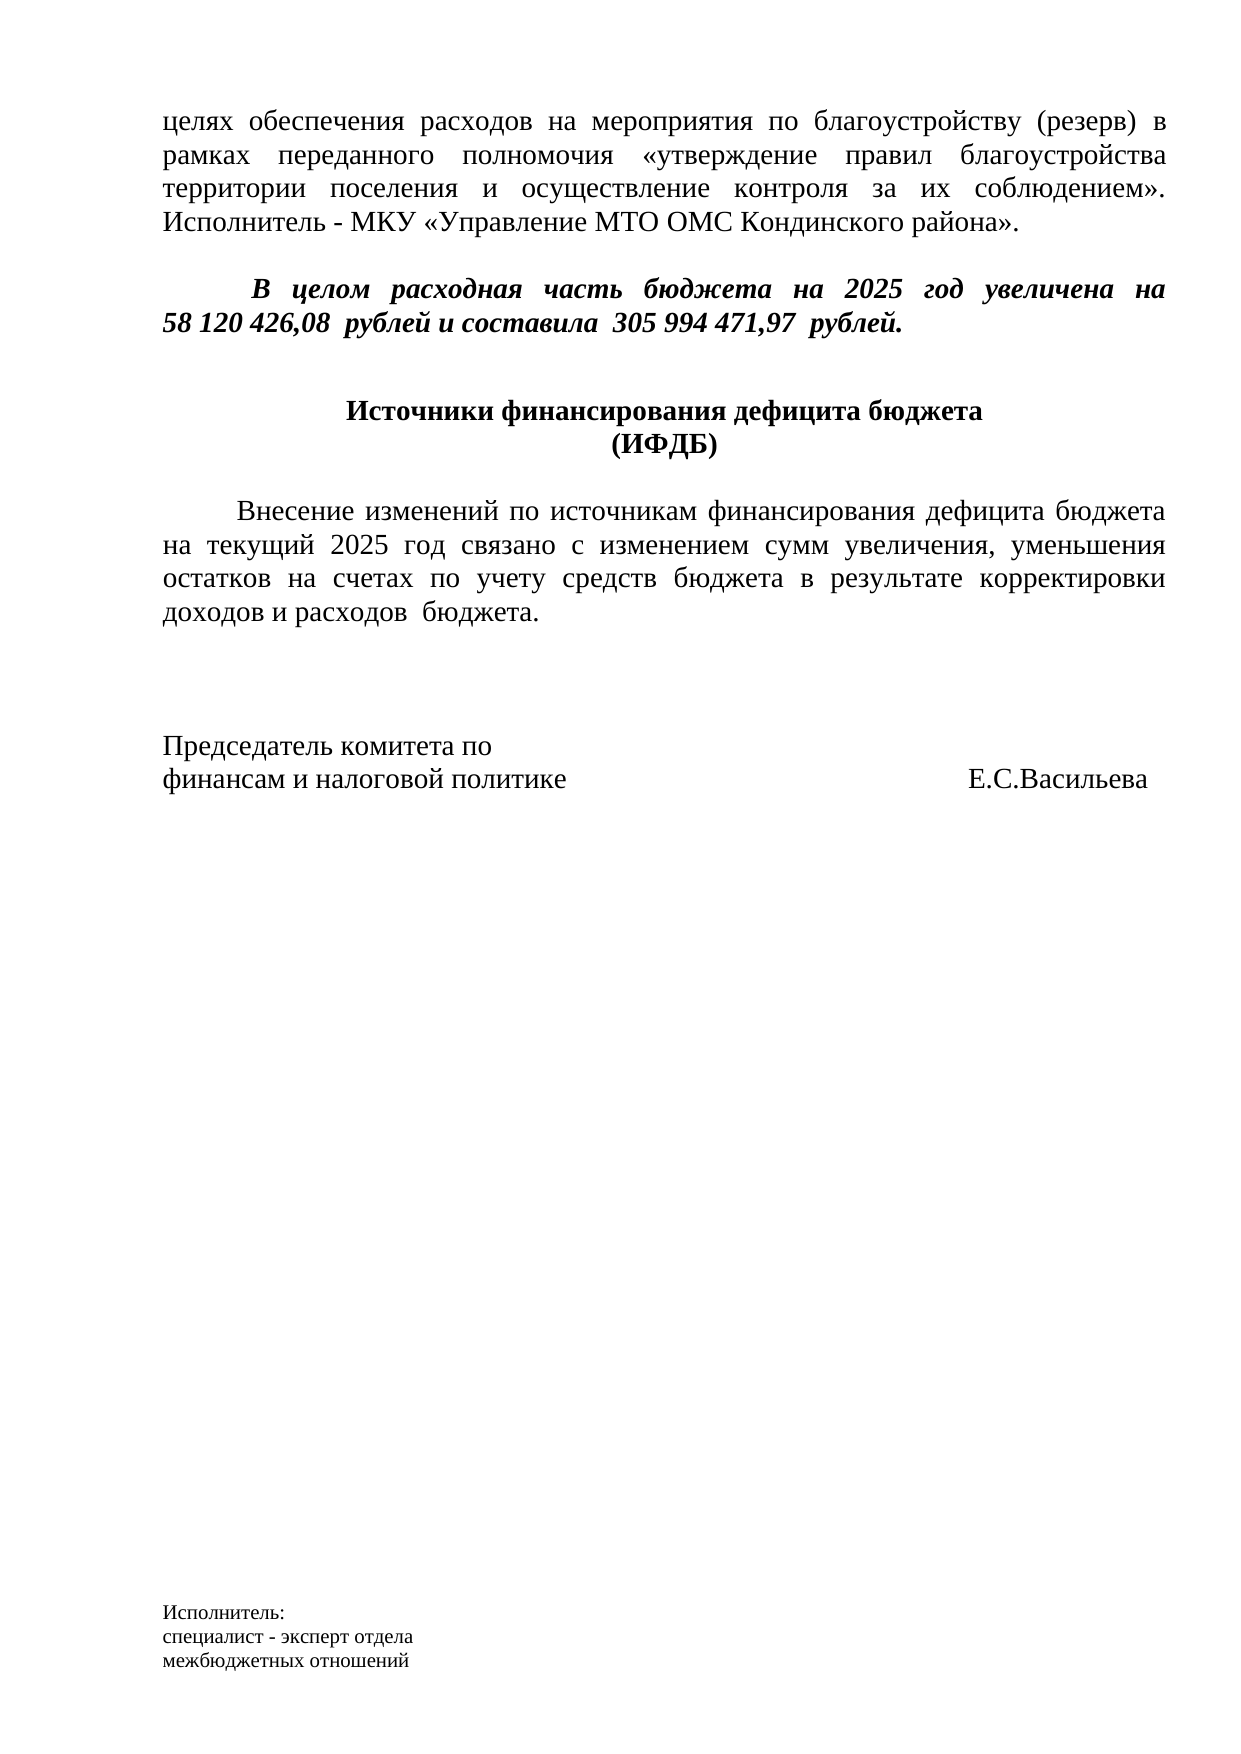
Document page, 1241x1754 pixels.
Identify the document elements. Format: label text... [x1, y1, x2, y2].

text межбюджетных отношений [162, 1648, 1167, 1672]
text В целом расходная часть бюджета на 2025 год увеличена на 58 120 426,08 рублей и составила 305 994 471,97 рублей. [162, 271, 1167, 338]
text финансам и налоговой политике Е.С.Васильева [162, 762, 1167, 795]
text Внесение изменений по источникам финансирования дефицита бюджета на текущий 2025 год связано с изменением сумм увеличения, уменьшения остатков на счетах по учету средств бюджета в результате корректировки доходов и расходов бюджета. [163, 493, 1167, 627]
text Председатель комитета по [162, 728, 1167, 762]
text Источники финансирования дефицита бюджета [162, 393, 1167, 426]
text (ИФДБ) [162, 426, 1167, 460]
text Исполнитель: [162, 1600, 1167, 1624]
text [162, 103, 1167, 238]
text специалист - эксперт отдела [162, 1624, 1167, 1648]
